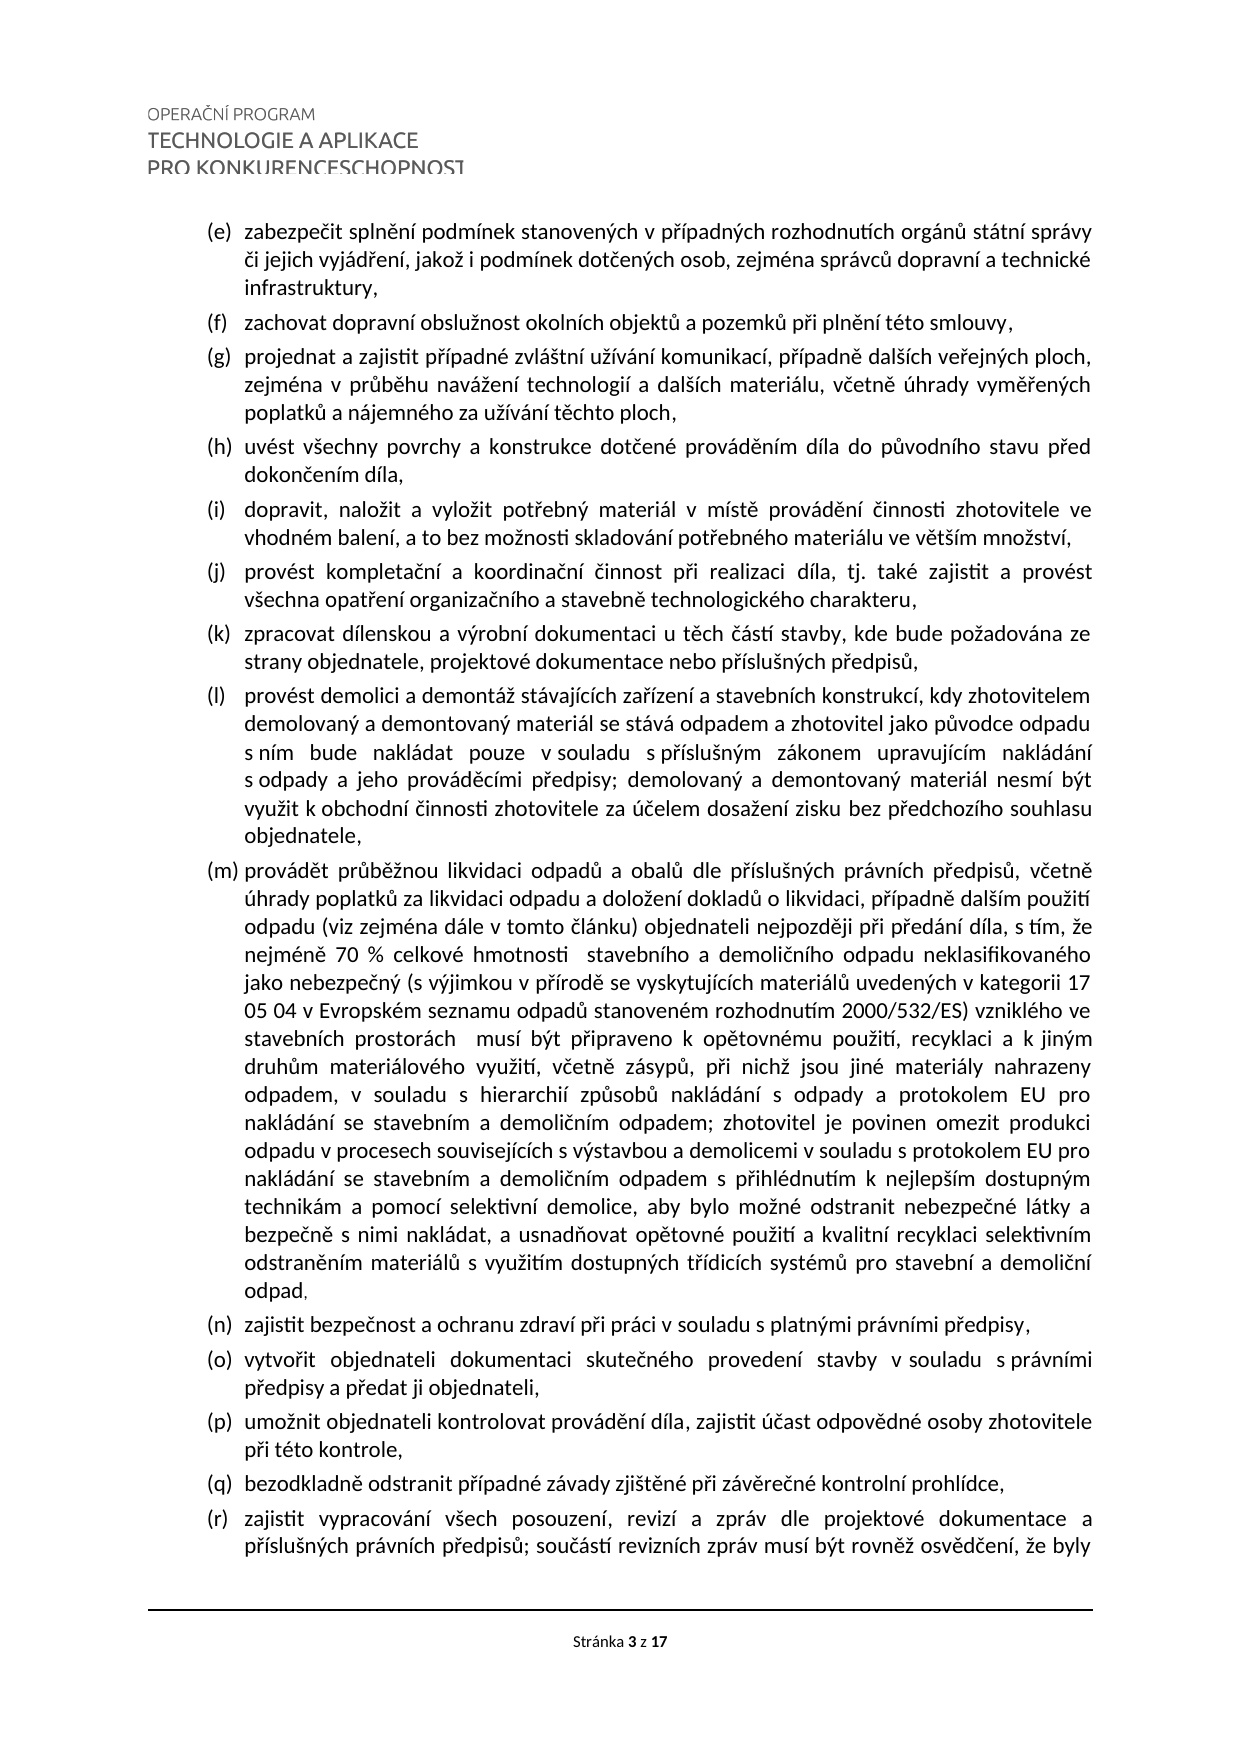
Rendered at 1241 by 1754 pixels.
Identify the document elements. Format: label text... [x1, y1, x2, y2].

list vytvořit objednateli dokumentaci skutečného provedení stavby v souladu s právními předpisy a předat ji objednateli, [207, 1345, 1093, 1401]
list bezodkladně odstranit případné závady zjištěné při závěrečné kontrolní prohlídce, [207, 1469, 1093, 1497]
list zachovat dopravní obslužnost okolních objektů a pozemků při plnění této smlouvy, [207, 308, 1093, 336]
list projednat a zajistit případné zvláštní užívání komunikací, případně dalších veřejných ploch, zejména v průběhu navážení technologií a dalších materiálu, včetně úhrady vyměřených poplatků a nájemného za užívání těchto ploch, [207, 342, 1093, 426]
list provést kompletační a koordinační činnost při realizaci díla, tj. také zajistit a provést všechna opatření organizačního a stavebně technologického charakteru, [207, 557, 1093, 613]
list provádět průběžnou likvidaci odpadů a obalů dle příslušných právních předpisů, včetně úhrady poplatků za likvidaci odpadu a doložení dokladů o likvidaci, případně dalším použití odpadu (viz zejména dále v tomto článku) objednateli nejpozději při předání díla, s tím, že nejméně 70 % celkové hmotnosti stavebního a demoličního odpadu neklasifikovaného jako nebezpečný (s výjimkou v přírodě se vyskytujících materiálů uvedených v kategorii 17 05 04 v Evropském seznamu odpadů stanoveném rozhodnutím 2000/532/ES) vzniklého ve stavebních prostorách musí být připraveno k opětovnému použití, recyklaci a k jiným druhům materiálového využití, včetně zásypů, při nichž jsou jiné materiály nahrazeny odpadem, v souladu s hierarchií způsobů nakládání s odpady a protokolem EU pro nakládání se stavebním a demoličním odpadem; zhotovitel je povinen omezit produkci odpadu v procesech souvisejících s výstavbou a demolicemi v souladu s protokolem EU pro nakládání se stavebním a demoličním odpadem s přihlédnutím k nejlepším dostupným technikám a pomocí selektivní demolice, aby bylo možné odstranit nebezpečné látky a bezpečně s nimi nakládat, a usnadňovat opětovné použití a kvalitní recyklaci selektivním odstraněním materiálů s využitím dostupných třídicích systémů pro stavební a demoliční odpad, [207, 856, 1093, 1304]
list uvést všechny povrchy a konstrukce dotčené prováděním díla do původního stavu před dokončením díla, [207, 432, 1093, 488]
list umožnit objednateli kontrolovat provádění díla, zajistit účast odpovědné osoby zhotovitele při této kontrole, [207, 1407, 1093, 1463]
list dopravit, naložit a vyložit potřebný materiál v místě provádění činnosti zhotovitele ve vhodném balení, a to bez možnosti skladování potřebného materiálu ve větším množství, [207, 495, 1093, 551]
list zpracovat dílenskou a výrobní dokumentaci u těch částí stavby, kde bude požadována ze strany objednatele, projektové dokumentace nebo příslušných předpisů, [207, 619, 1093, 675]
list zabezpečit splnění podmínek stanovených v případných rozhodnutích orgánů státní správy či jejich vyjádření, jakož i podmínek dotčených osob, zejména správců dopravní a technické infrastruktury, [207, 217, 1093, 302]
list provést demolici a demontáž stávajících zařízení a stavebních konstrukcí, kdy zhotovitelem demolovaný a demontovaný materiál se stává odpadem a zhotovitel jako původce odpadu s ním bude nakládat pouze v souladu s příslušným zákonem upravujícím nakládání s odpady a jeho prováděcími předpisy; demolovaný a demontovaný materiál nesmí být využit k obchodní činnosti zhotovitele za účelem dosažení zisku bez předchozího souhlasu objednatele, [207, 682, 1093, 850]
picture [147, 105, 463, 174]
list zajistit bezpečnost a ochranu zdraví při práci v souladu s platnými právními předpisy, [207, 1311, 1093, 1338]
